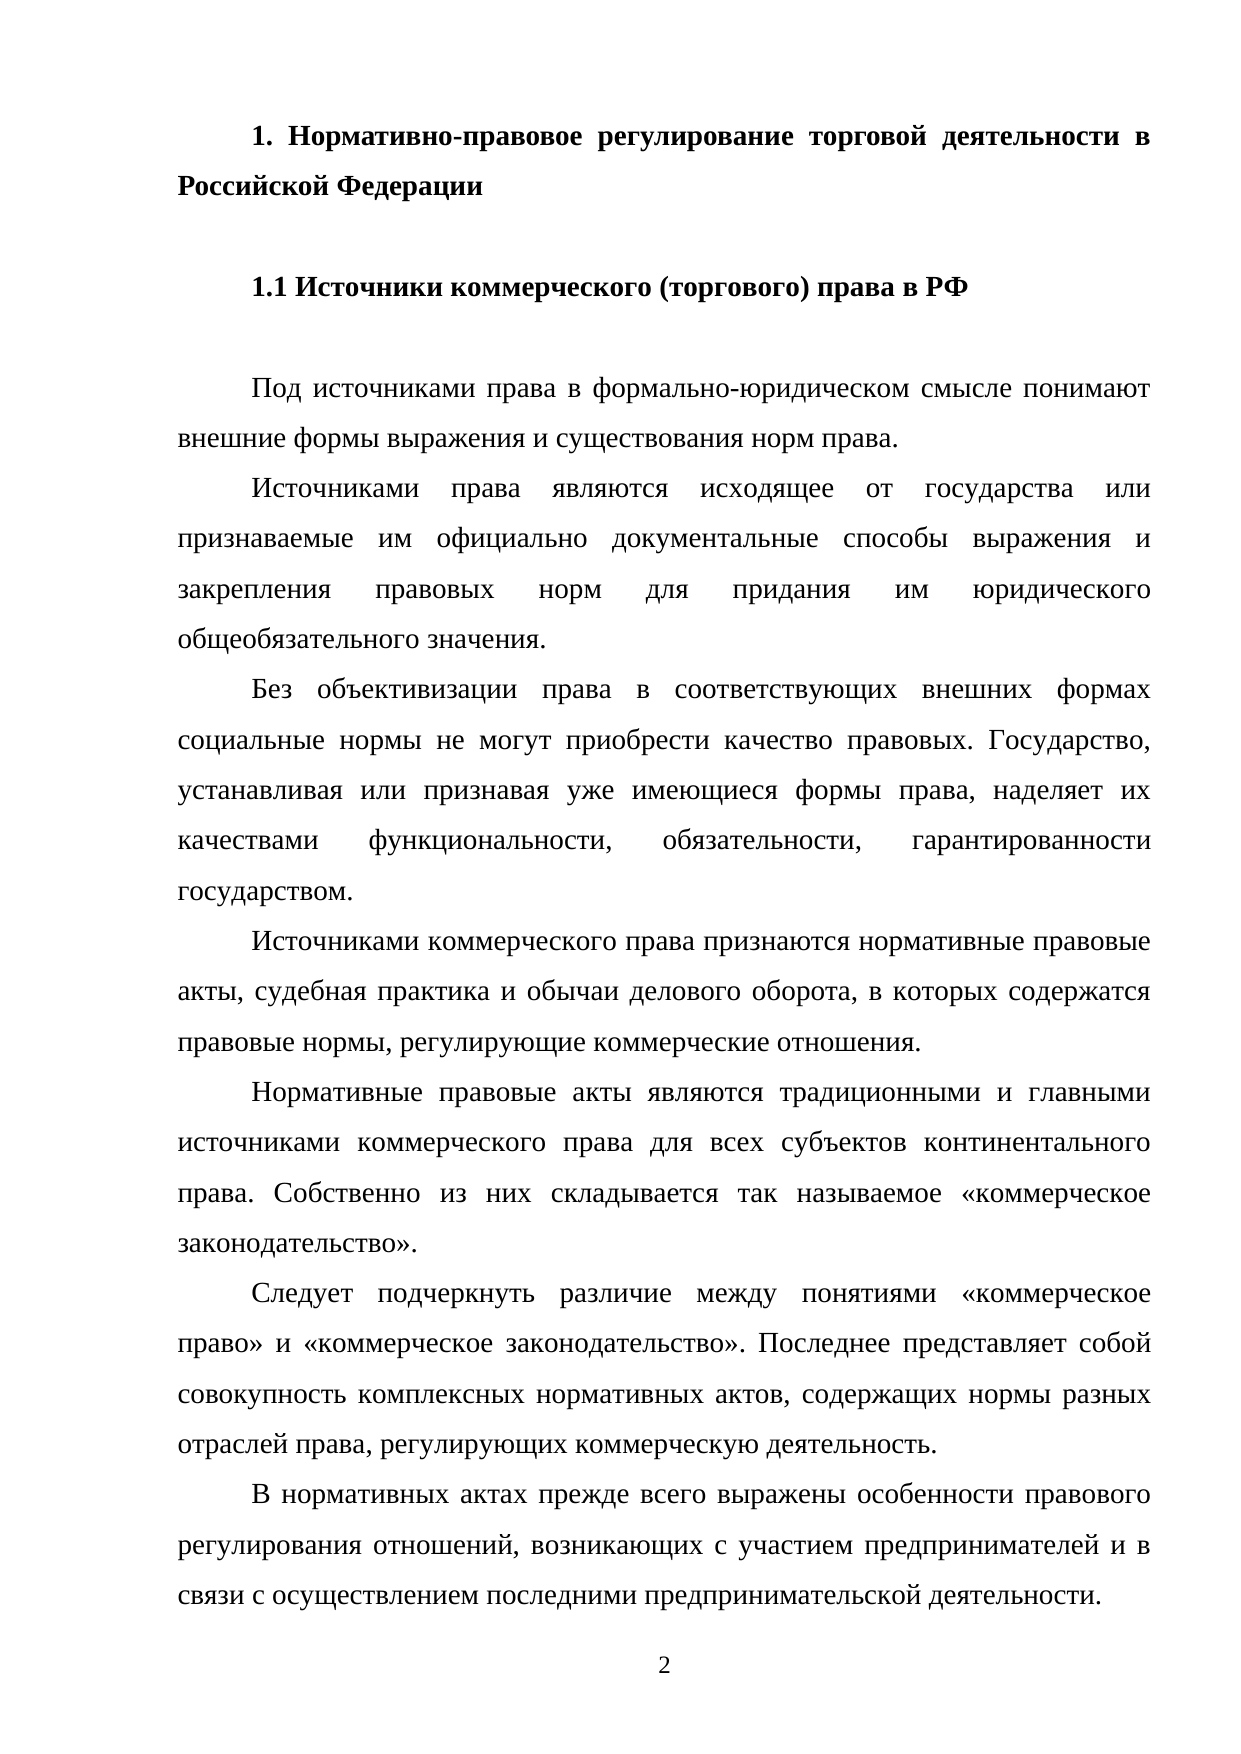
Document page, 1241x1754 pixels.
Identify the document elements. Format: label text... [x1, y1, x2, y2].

text Без объективизации права в соответствующих внешних формах социальные нормы не могут приобрести качество правовых. Государство, устанавливая или признавая уже имеющиеся формы права, наделяет их качествами функциональности, обязательности, гарантированности государством. [177, 672, 1152, 906]
text Следует подчеркнуть различие между понятиями «коммерческое право» и «коммерческое законодательство». Последнее представляет собой совокупность комплексных нормативных актов, содержащих нормы разных отраслей права, регулирующих коммерческую деятельность. [177, 1275, 1152, 1460]
text Нормативные правовые акты являются традиционными и главными источниками коммерческого права для всех субъектов континентального права. Собственно из них складывается так называемое «коммерческое законодательство». [177, 1074, 1152, 1258]
text Под источниками права в формально-юридическом смысле понимают внешние формы выражения и существования норм права. [177, 370, 1152, 453]
text Источниками коммерческого права признаются нормативные правовые акты, судебная практика и обычаи делового оборота, в которых содержатся правовые нормы, регулирующие коммерческие отношения. [177, 923, 1152, 1057]
text Источниками права являются исходящее от государства или признаваемые им официально документальные способы выражения и закрепления правовых норм для придания им юридического общеобязательного значения. [177, 470, 1152, 655]
subtitle 1.1 Источники коммерческого (торгового) права в РФ [177, 269, 1152, 303]
subtitle 1. Нормативно-правовое регулирование торговой деятельности в Российской Федерации [177, 118, 1152, 202]
text В нормативных актах прежде всего выражены особенности правового регулирования отношений, возникающих с участием предпринимателей и в связи с осуществлением последними предпринимательской деятельности. [177, 1477, 1152, 1611]
